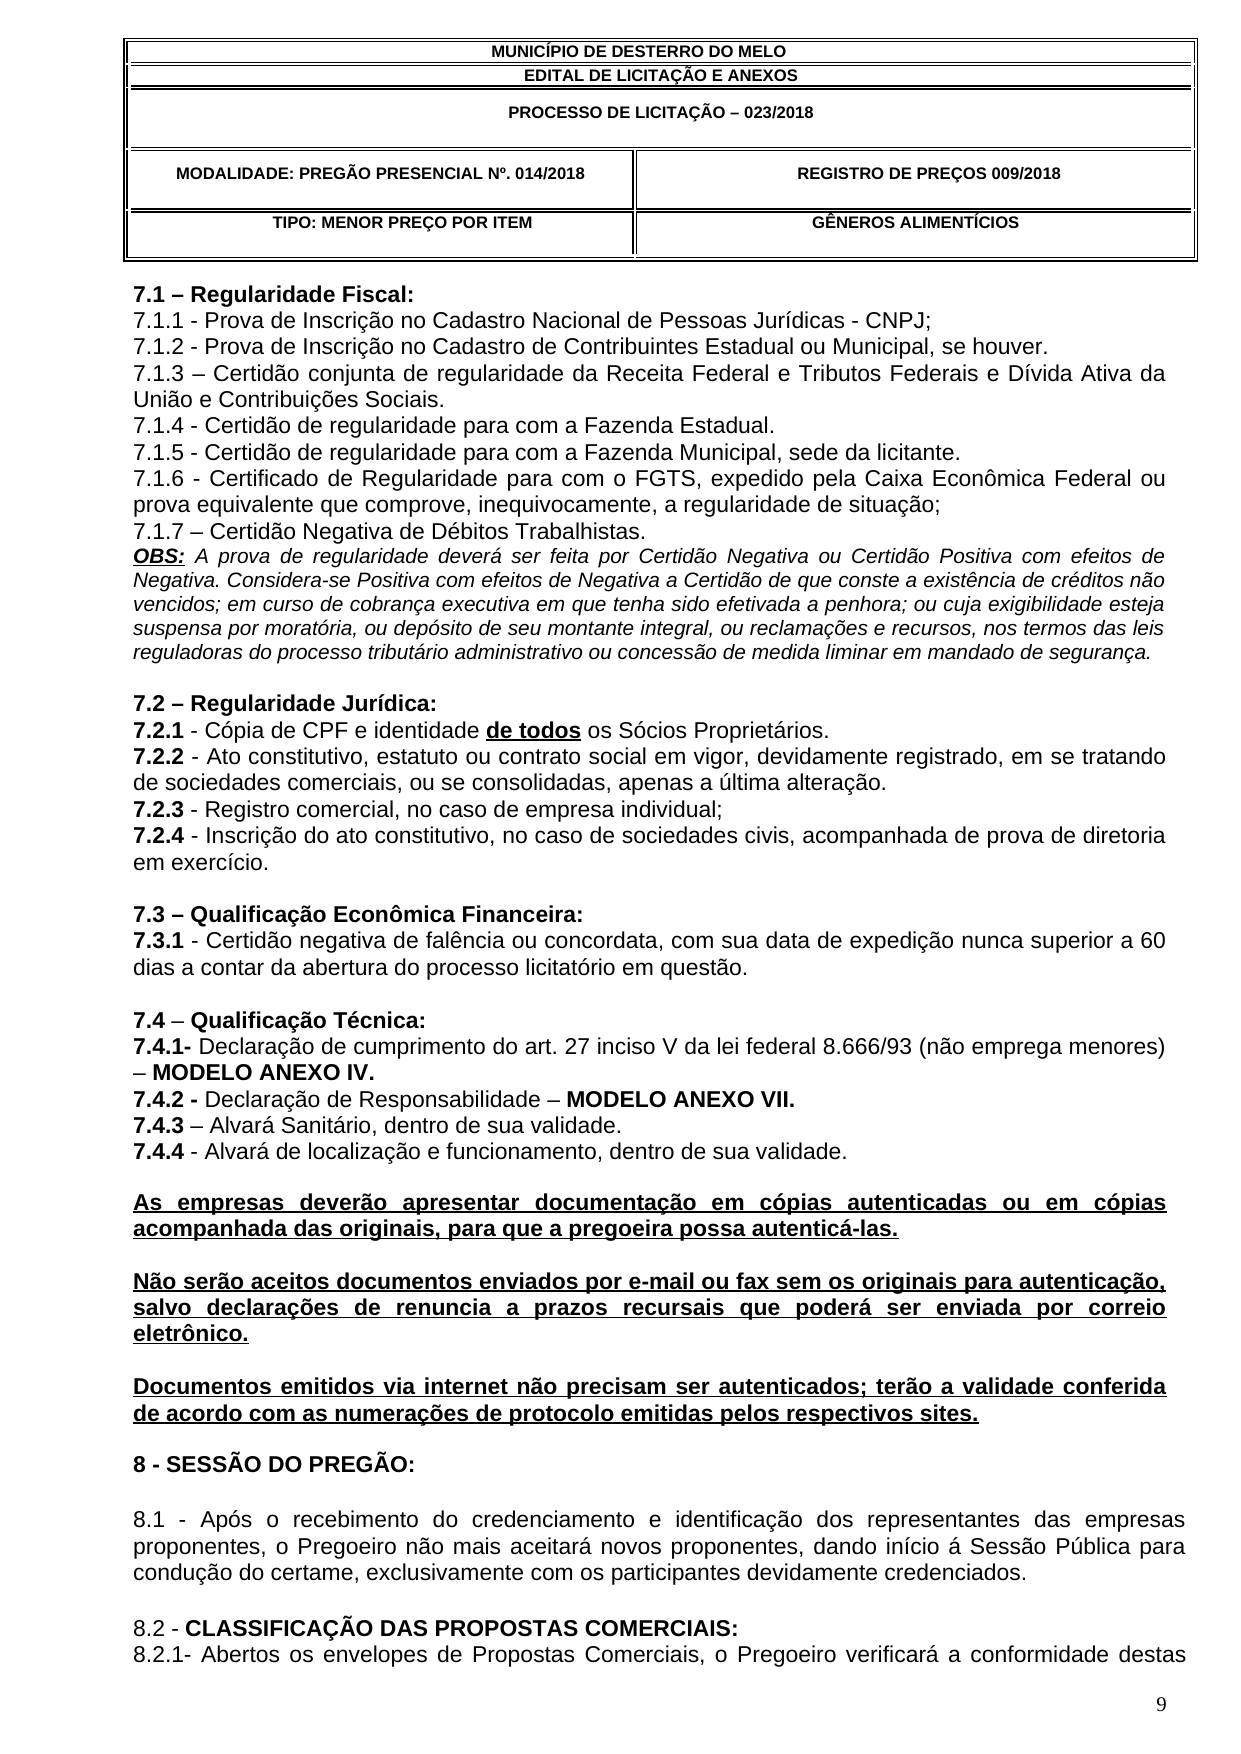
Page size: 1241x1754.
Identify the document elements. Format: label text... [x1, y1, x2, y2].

text Documentos emitidos via internet não precisam ser autenticados; terão a validade conferida de acordo com as numerações de protocolo emitidas pelos respectivos sites. [133, 1397, 1167, 1426]
text 7.1 – Regularidade Fiscal: [133, 281, 1167, 307]
text 7.4.4 - Alvará de localização e funcionamento, dentro de sua validade. [133, 1138, 1167, 1165]
text 7.1.4 - Certidão de regularidade para com a Fazenda Estadual. [133, 412, 1167, 439]
text 7.3.1 - Certidão negativa de falência ou concordata, com sua data de expedição nunca superior a 60 dias a contar da abertura do processo licitatório em questão. [133, 927, 1167, 980]
text 7.1.1 - Prova de Inscrição no Cadastro Nacional de Pessoas Jurídicas - CNPJ; [133, 307, 1167, 333]
text 7.1.7 – Certidão Negativa de Débitos Trabalhistas. [133, 518, 1167, 544]
text 7.2.3 - Registro comercial, no caso de empresa individual; [133, 796, 1167, 822]
text 7.4.1- Declaração de cumprimento do art. 27 inciso V da lei federal 8.666/93 (não emprega menores) – MODELO ANEXO IV. [133, 1033, 1167, 1086]
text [133, 1641, 1187, 1667]
text As empresas deverão apresentar documentação em cópias autenticadas ou em cópias acompanhada das originais, para que a pregoeira possa autenticá-las. [133, 1189, 1167, 1211]
text Não serão aceitos documentos enviados por e-mail ou fax sem os originais para autenticação, salvo declarações de renuncia a prazos recursais que poderá ser enviada por correio eletrônico. [133, 1268, 1167, 1317]
text 8.1 - Após o recebimento do credenciamento e identificação dos representantes das empresas proponentes, o Pregoeiro não mais aceitará novos proponentes, dando início á Sessão Pública para condução do certame, exclusivamente com os participantes devidamente credenciados. [133, 1506, 1187, 1585]
text OBS: A prova de regularidade deverá ser feita por Certidão Negativa ou Certidão Positiva com efeitos de Negativa. Considera-se Positiva com efeitos de Negativa a Certidão de que conste a existência de créditos não vencidos; em curso de cobrança executiva em que tenha sido efetivada a penhora; ou cuja exigibilidade esteja suspensa por moratória, ou depósito de seu montante integral, ou reclamações e recursos, nos termos das leis reguladoras do processo tributário administrativo ou concessão de medida liminar em mandado de segurança. [133, 544, 1167, 664]
text 7.4 – Qualificação Técnica: [133, 1007, 1167, 1033]
text 7.3 – Qualificação Econômica Financeira: [133, 901, 1167, 927]
text 7.2.4 - Inscrição do ato constitutivo, no caso de sociedades civis, acompanhada de prova de diretoria em exercício. [133, 822, 1167, 875]
text 7.2.2 - Ato constitutivo, estatuto ou contrato social em vigor, devidamente registrado, em se tratando de sociedades comerciais, ou se consolidadas, apenas a última alteração. [133, 743, 1167, 796]
text 7.1.6 - Certificado de Regularidade para com o FGTS, expedido pela Caixa Econômica Federal ou prova equivalente que comprove, inequivocamente, a regularidade de situação; [133, 465, 1167, 518]
text Não serão aceitos documentos enviados por e-mail ou fax sem os originais para autenticação, salvo declarações de renuncia a prazos recursais que poderá ser enviada por correio eletrônico. [133, 1318, 1167, 1347]
text 7.4.3 – Alvará Sanitário, dentro de sua validade. [133, 1112, 1167, 1138]
text Documentos emitidos via internet não precisam ser autenticados; terão a validade conferida de acordo com as numerações de protocolo emitidas pelos respectivos sites. [133, 1373, 1167, 1396]
text 8.2 - CLASSIFICAÇÃO DAS PROPOSTAS COMERCIAIS: [133, 1614, 1187, 1641]
text 7.1.2 - Prova de Inscrição no Cadastro de Contribuintes Estadual ou Municipal, se houver. [133, 333, 1167, 360]
text 7.2 – Regularidade Jurídica: [133, 690, 1167, 717]
text 7.1.3 – Certidão conjunta de regularidade da Receita Federal e Tributos Federais e Dívida Ativa da União e Contribuições Sociais. [133, 360, 1167, 412]
text 7.4.2 - Declaração de Responsabilidade – MODELO ANEXO VII. [133, 1086, 1167, 1112]
text 7.1.5 - Certidão de regularidade para com a Fazenda Municipal, sede da licitante. [133, 439, 1167, 465]
text 7.2.1 - Cópia de CPF e identidade de todos os Sócios Proprietários. [133, 717, 1167, 743]
text 8 - SESSÃO DO PREGÃO: [133, 1451, 1187, 1477]
text As empresas deverão apresentar documentação em cópias autenticadas ou em cópias acompanhada das originais, para que a pregoeira possa autenticá-las. [133, 1213, 1167, 1241]
